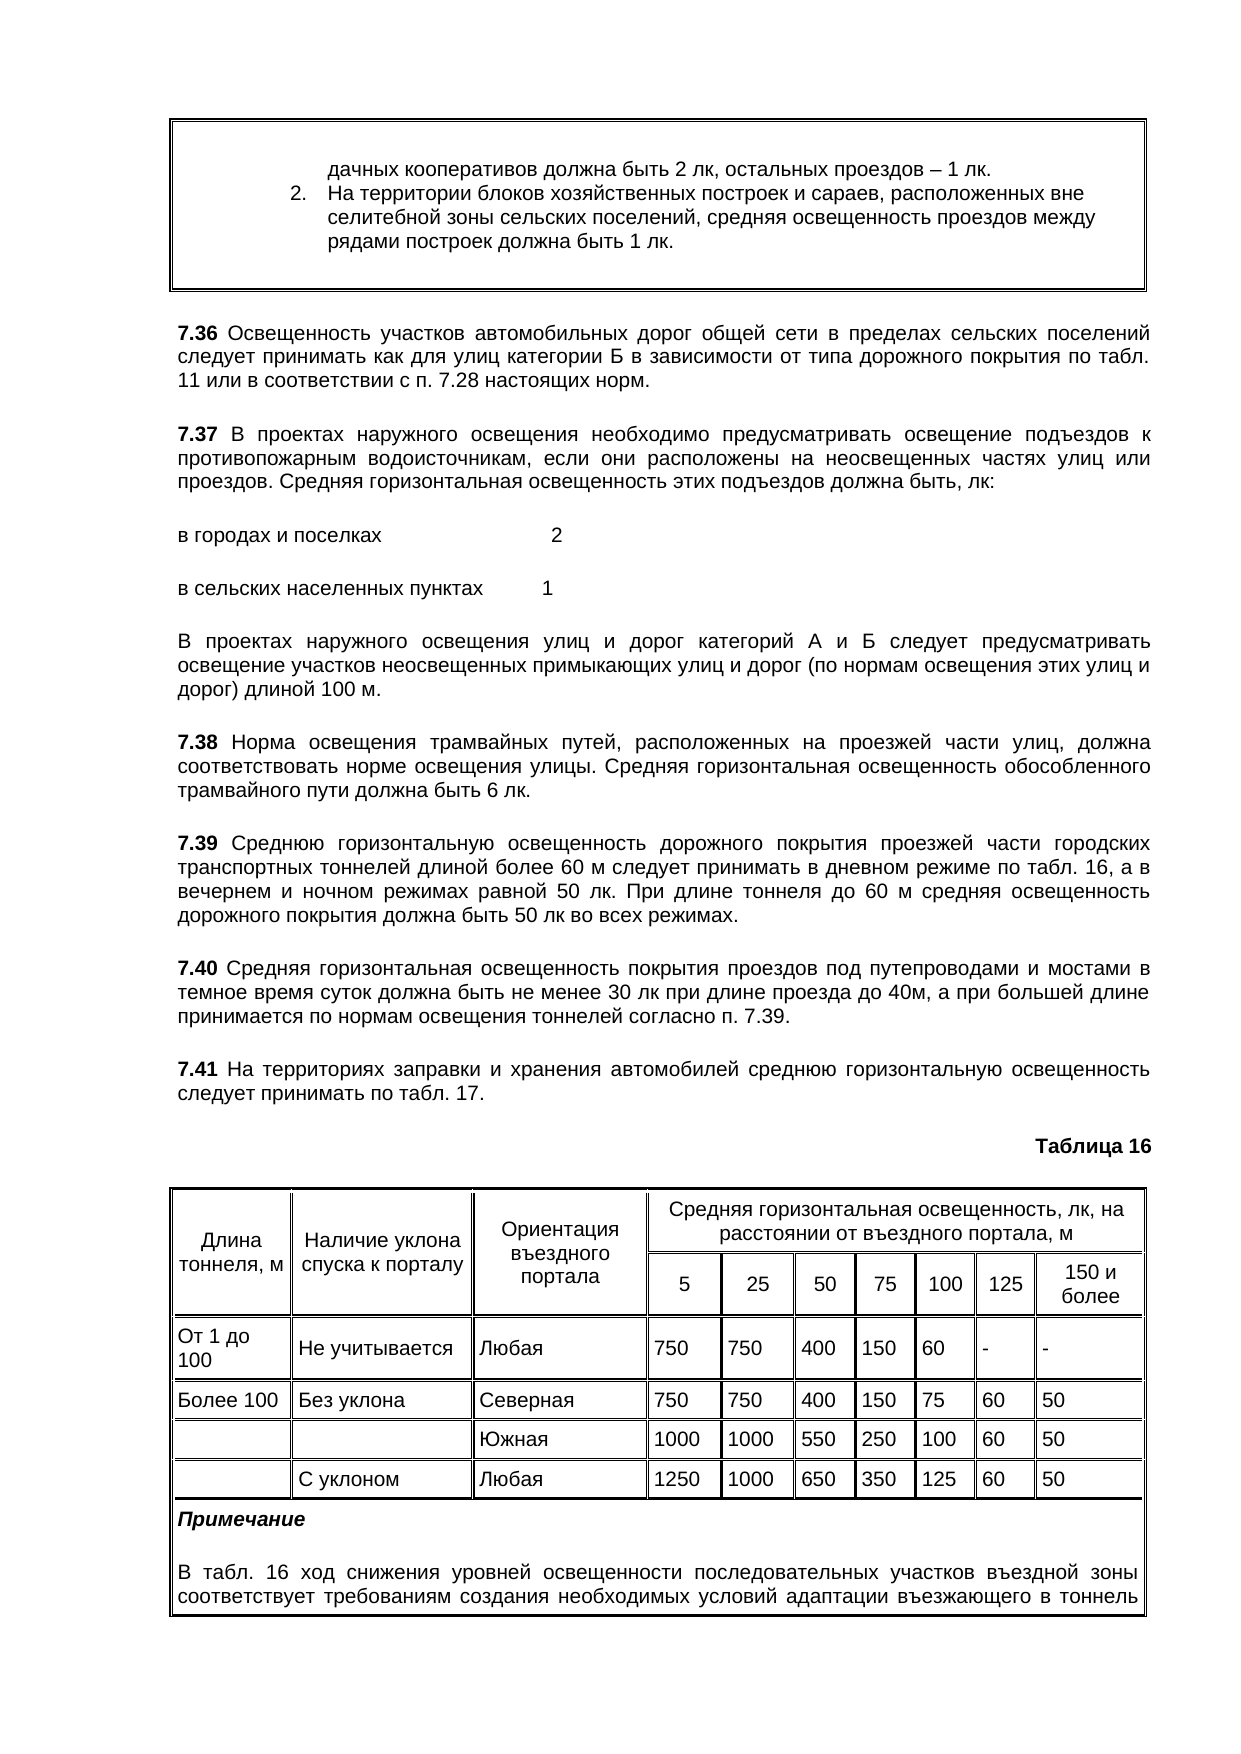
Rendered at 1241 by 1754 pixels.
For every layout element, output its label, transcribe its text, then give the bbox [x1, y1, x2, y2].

table_cell [293, 1421, 471, 1457]
text в городах и поселках 2 [177, 522, 1152, 546]
table_cell 750 [723, 1318, 793, 1378]
table_cell 150 [857, 1318, 914, 1378]
text Таблица 16 [177, 1134, 1152, 1158]
table_cell 100 [917, 1254, 974, 1314]
table_cell С уклоном [293, 1461, 471, 1497]
table_cell 50 [1037, 1458, 1144, 1497]
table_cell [173, 122, 1144, 288]
table_cell Северная [475, 1382, 646, 1418]
text 7.39 Среднюю горизонтальную освещенность дорожного покрытия проезжей части городских транспортных тоннелей длиной более 60 м следует принимать в дневном режиме по табл. 16, а в вечернем и ночном режимах равной 50 лк. При длине тоннеля до 60 м средняя освещенность дорожного покрытия должна быть 50 лк во всех режимах. [177, 831, 1152, 927]
table_cell 400 [796, 1318, 854, 1378]
table_cell [171, 1418, 292, 1457]
text 7.38 Норма освещения трамвайных путей, расположенных на проезжей части улиц, должна соответствовать норме освещения улицы. Средняя горизонтальная освещенность обособленного трамвайного пути должна быть 6 лк. [177, 730, 1152, 802]
table_cell 60 [977, 1461, 1034, 1497]
text 7.36 Освещенность участков автомобильных дорог общей сети в пределах сельских поселений следует принимать как для улиц категории Б в зависимости от типа дорожного покрытия по табл. 11 или в соответствии с п. 7.28 настоящих норм. [177, 320, 1152, 392]
text 7.41 На территориях заправки и хранения автомобилей среднюю горизонтальную освещенность следует принимать по табл. 17. [177, 1057, 1152, 1105]
table_cell От 1 до 100 [173, 1314, 290, 1378]
table_cell Южная [475, 1421, 646, 1457]
table_cell 750 [649, 1318, 720, 1378]
table_cell 5 [649, 1254, 720, 1314]
table_cell 75 [857, 1254, 914, 1314]
table_header Средняя горизонтальная освещенность, лк, на расстоянии от въездного портала, м [648, 1190, 1144, 1251]
table_cell 75 [917, 1382, 974, 1418]
table_cell Не учитывается [293, 1318, 471, 1378]
text В проектах наружного освещения улиц и дорог категорий А и Б следует предусматривать освещение участков неосвещенных примыкающих улиц и дорог (по нормам освещения этих улиц и дорог) длиной 100 м. [177, 629, 1152, 701]
table_cell 100 [917, 1421, 974, 1457]
table_cell 50 [1037, 1378, 1144, 1418]
table_cell 400 [796, 1382, 854, 1418]
table_cell 1000 [723, 1461, 793, 1497]
table_cell 50 [796, 1254, 854, 1314]
table_cell Любая [475, 1318, 646, 1378]
table_header Наличие уклона спуска к порталу [292, 1189, 473, 1314]
table_cell 60 [917, 1318, 974, 1378]
table_cell 1000 [723, 1421, 793, 1457]
text 7.40 Средняя горизонтальная освещенность покрытия проездов под путепроводами и мостами в темное время суток должна быть не менее 30 лк при длине проезда до 40м, а при большей длине принимается по нормам освещения тоннелей согласно п. 7.39. [177, 956, 1152, 1028]
table_cell 750 [723, 1382, 793, 1418]
table_cell 150 [857, 1382, 914, 1418]
table_cell 60 [977, 1421, 1034, 1457]
table_cell 1250 [649, 1461, 720, 1497]
table_cell 60 [977, 1382, 1034, 1418]
table_cell [173, 1458, 290, 1497]
table_cell 550 [796, 1421, 854, 1457]
table_cell 750 [649, 1382, 720, 1418]
text в сельских населенных пунктах 1 [177, 576, 1152, 599]
table_cell 25 [723, 1254, 793, 1314]
table_cell - [977, 1318, 1034, 1378]
table_cell 150 и более [1036, 1251, 1145, 1314]
table_cell Более 100 [173, 1378, 290, 1418]
table_header Ориентация въездного портала [473, 1190, 647, 1314]
table_cell - [1037, 1314, 1144, 1378]
table_cell Без уклона [293, 1382, 471, 1418]
table_cell 250 [857, 1421, 914, 1457]
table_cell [173, 1497, 1144, 1614]
table_cell 50 [1036, 1418, 1145, 1457]
table_cell 1000 [649, 1421, 720, 1457]
table_header Длина тоннеля, м [173, 1190, 292, 1314]
table_cell 125 [977, 1254, 1034, 1314]
table_cell Любая [475, 1461, 646, 1497]
table_cell 650 [796, 1461, 854, 1497]
table_cell 125 [917, 1461, 974, 1497]
table_cell 350 [857, 1461, 914, 1497]
text 7.37 В проектах наружного освещения необходимо предусматривать освещение подъездов к противопожарным водоисточникам, если они расположены на неосвещенных частях улиц или проездов. Средняя горизонтальная освещенность этих подъездов должна быть, лк: [177, 421, 1152, 493]
